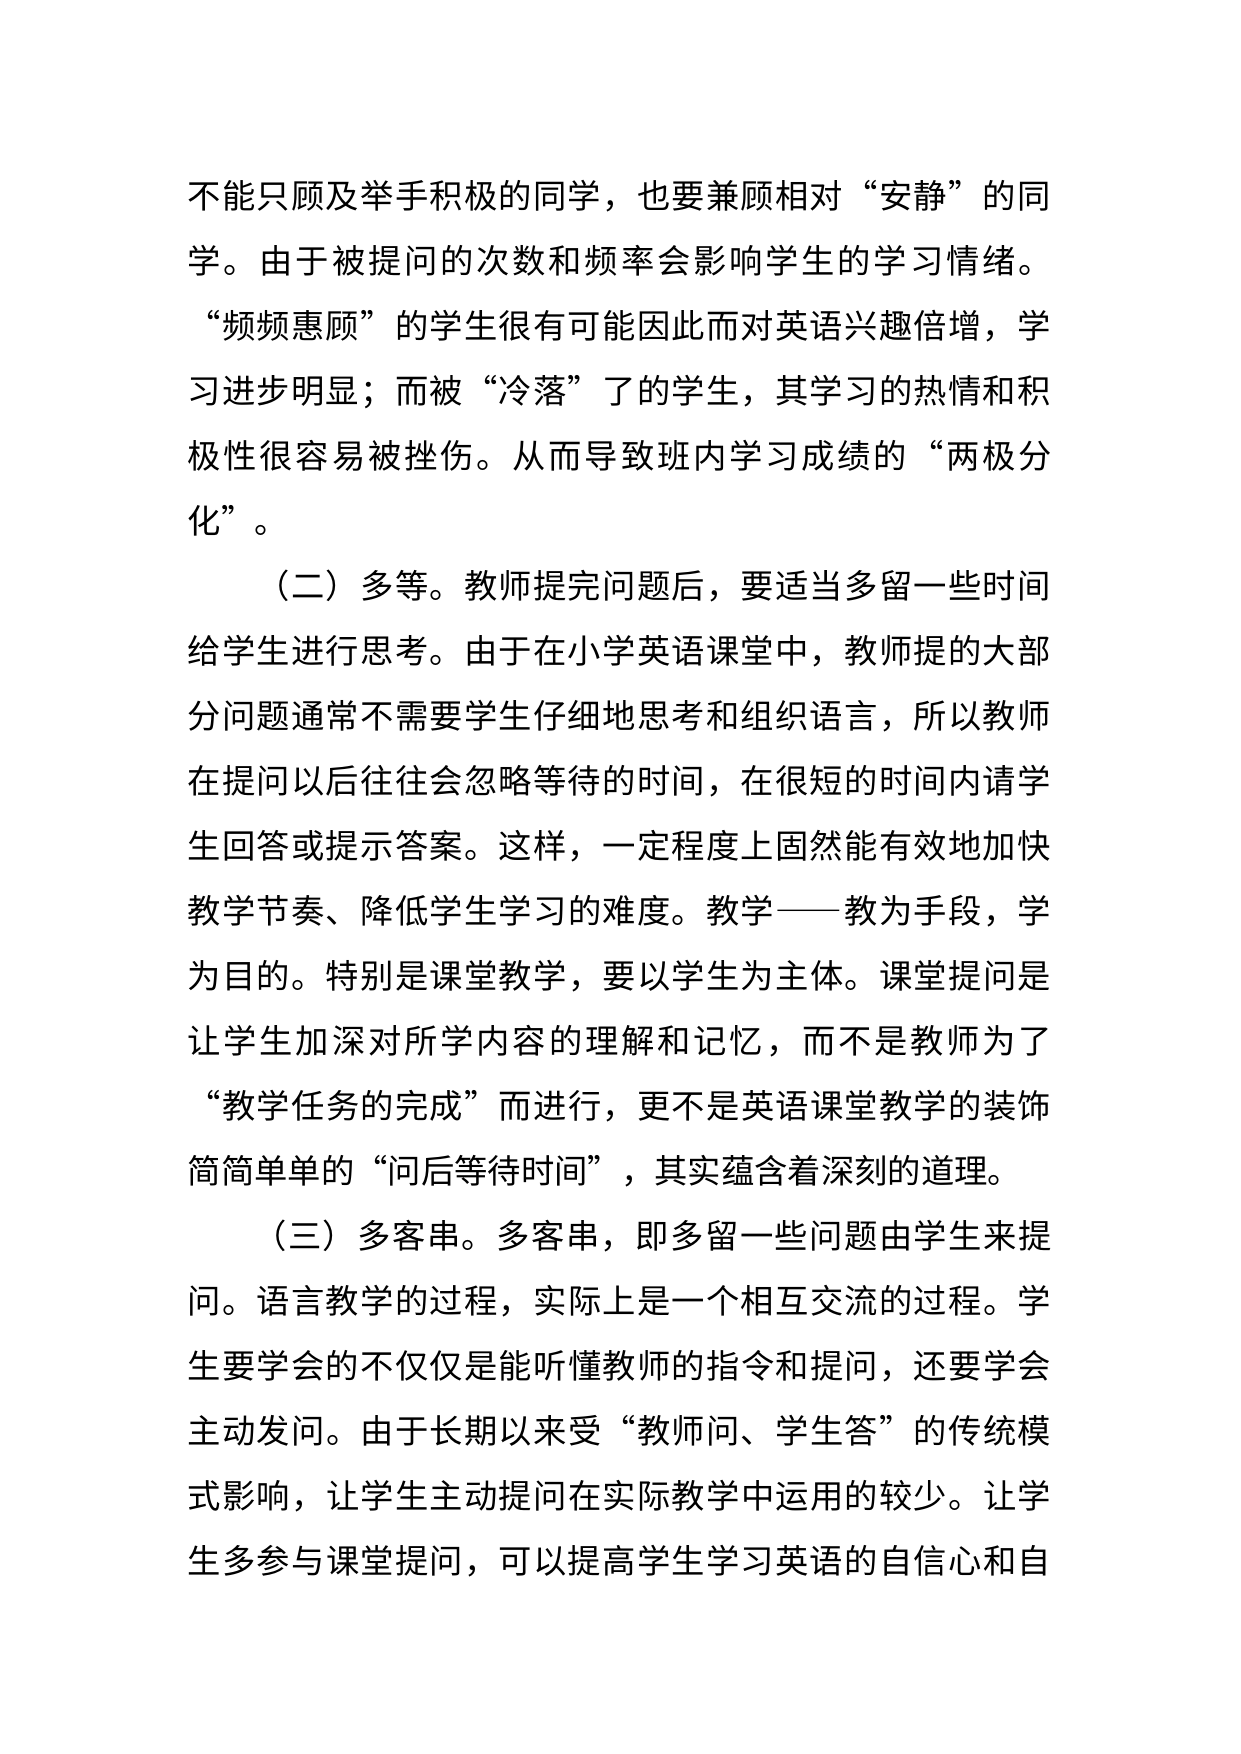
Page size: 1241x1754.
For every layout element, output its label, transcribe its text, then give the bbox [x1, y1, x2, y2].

text （二）多等。教师提完问题后，要适当多留一些时间给学生进行思考。由于在小学英语课堂中，教师提的大部分问题通常不需要学生仔细地思考和组织语言，所以教师在提问以后往往会忽略等待的时间，在很短的时间内请学生回答或提示答案。这样，一定程度上固然能有效地加快教学节奏、降低学生学习的难度。教学——教为手段，学为目的。特别是课堂教学，要以学生为主体。课堂提问是让学生加深对所学内容的理解和记忆，而不是教师为了“教学任务的完成”而进行，更不是英语课堂教学的装饰。简简单单的“问后等待时间”，其实蕴含着深刻的道理。 [187, 552, 1053, 1202]
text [187, 1202, 1053, 1592]
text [187, 162, 1053, 552]
